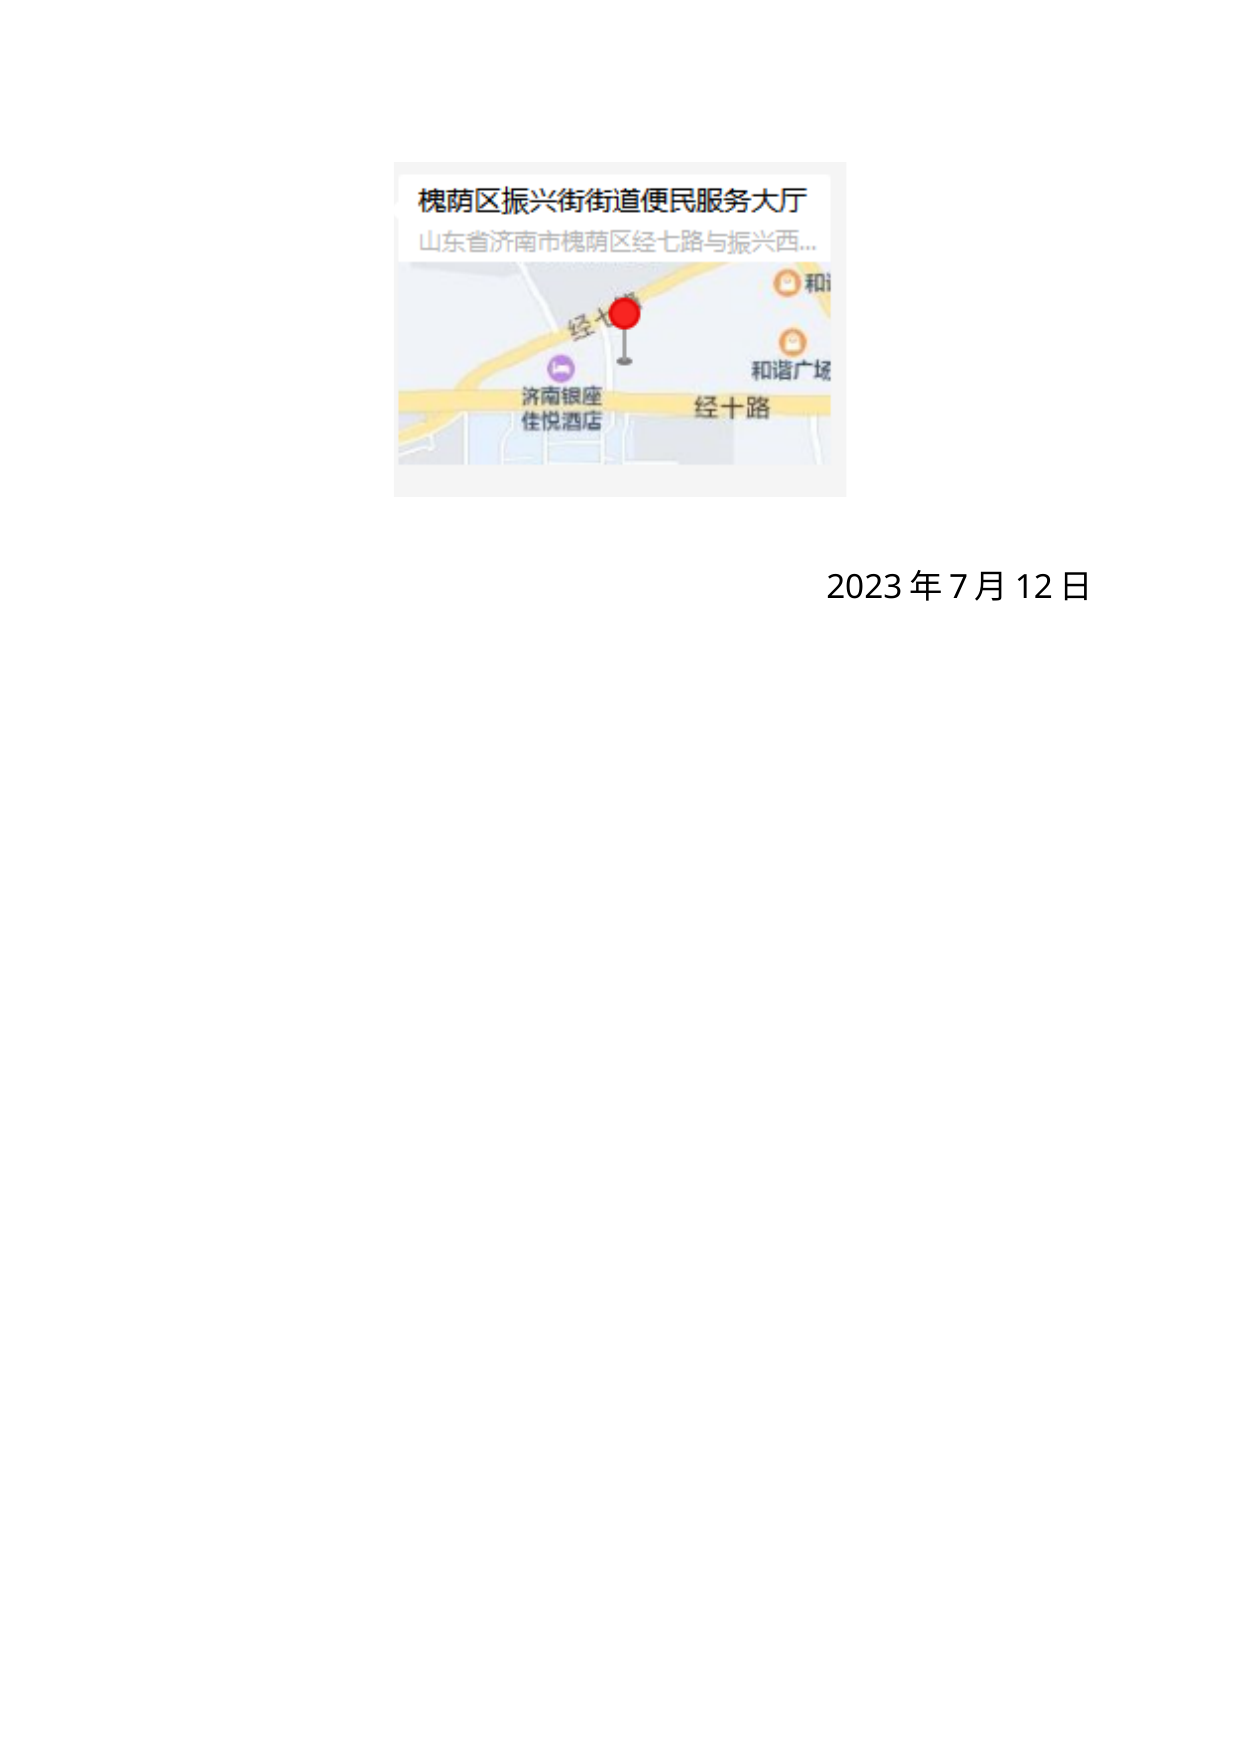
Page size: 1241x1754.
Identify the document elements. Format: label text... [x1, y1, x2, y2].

picture [393, 162, 847, 497]
text 2023年7月12日 [148, 552, 1093, 617]
